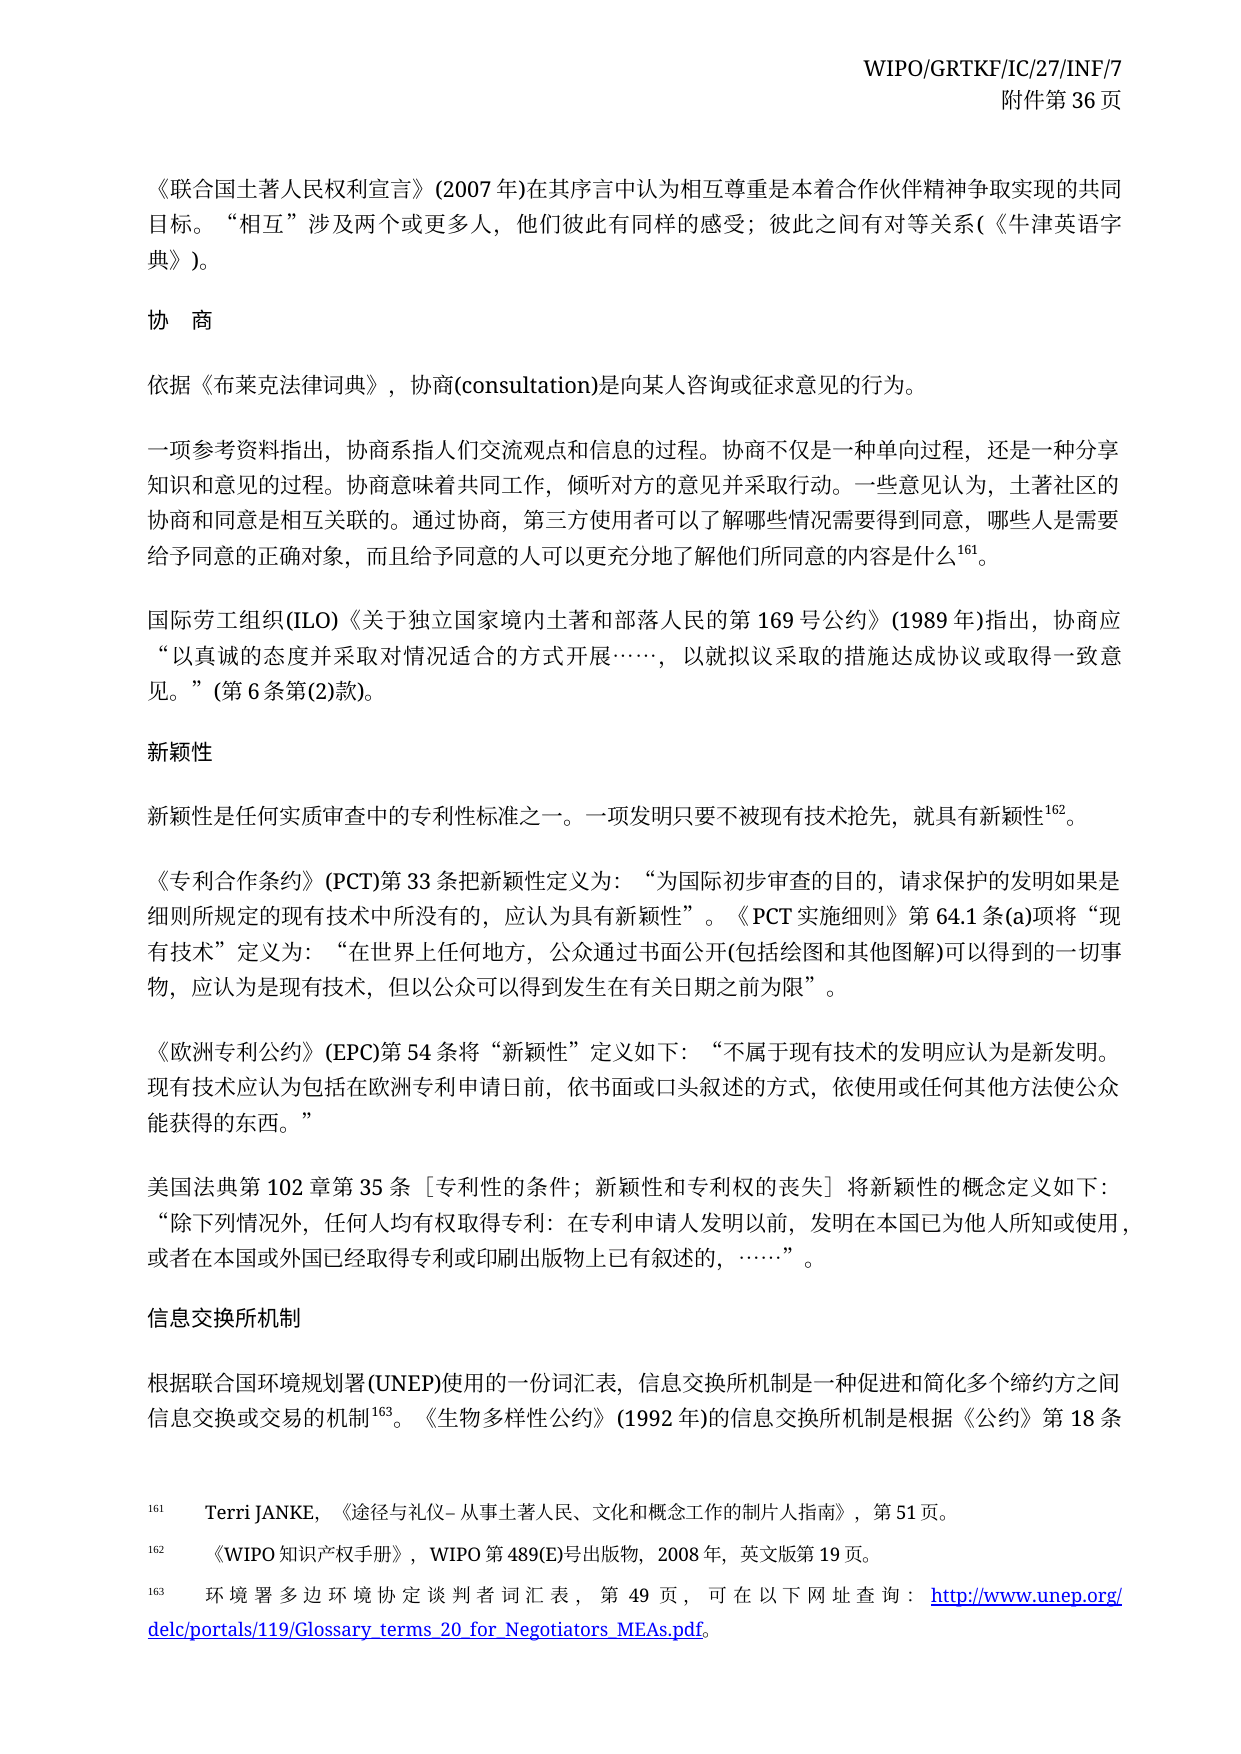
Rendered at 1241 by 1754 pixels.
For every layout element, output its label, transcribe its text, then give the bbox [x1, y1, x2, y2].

text 新颖性 [148, 731, 1122, 766]
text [148, 1362, 1122, 1433]
text 美国法典第102章第35条［专利性的条件；新颖性和专利权的丧失］将新颖性的概念定义如下：“除下列情况外，任何人均有权取得专利：在专利申请人发明以前，发明在本国已为他人所知或使用，或者在本国或外国已经取得专利或印刷出版物上已有叙述的，……”。 [148, 1166, 1122, 1273]
text 协 商 [148, 300, 1122, 335]
text 信息交换所机制 [148, 1298, 1122, 1333]
text 依据《布莱克法律词典》，协商(consultation)是向某人咨询或征求意见的行为。 [148, 364, 1122, 400]
text 《联合国土著人民权利宣言》(2007年)在其序言中认为相互尊重是本着合作伙伴精神争取实现的共同目标。“相互”涉及两个或更多人，他们彼此有同样的感受；彼此之间有对等关系(《牛津英语字典》)。 [148, 168, 1122, 275]
text 一项参考资料指出，协商系指人们交流观点和信息的过程。协商不仅是一种单向过程，还是一种分享知识和意见的过程。协商意味着共同工作，倾听对方的意见并采取行动。一些意见认为，土著社区的协商和同意是相互关联的。通过协商，第三方使用者可以了解哪些情况需要得到同意，哪些人是需要给予同意的正确对象，而且给予同意的人可以更充分地了解他们所同意的内容是什么。 [148, 429, 1122, 571]
text 《欧洲专利公约》(EPC)第54条将“新颖性”定义如下：“不属于现有技术的发明应认为是新发明。现有技术应认为包括在欧洲专利申请日前，依书面或口头叙述的方式，依使用或任何其他方法使公众能获得的东西。” [148, 1031, 1122, 1137]
text 国际劳工组织(ILO)《关于独立国家境内土著和部落人民的第169号公约》(1989年)指出，协商应“以真诚的态度并采取对情况适合的方式开展……，以就拟议采取的措施达成协议或取得一致意见。”(第6条第(2)款)。 [148, 600, 1122, 706]
text 《专利合作条约》(PCT)第33条把新颖性定义为：“为国际初步审查的目的，请求保护的发明如果是细则所规定的现有技术中所没有的，应认为具有新颖性”。《PCT实施细则》第64.1条(a)项将“现有技术”定义为：“在世界上任何地方，公众通过书面公开(包括绘图和其他图解)可以得到的一切事物，应认为是现有技术，但以公众可以得到发生在有关日期之前为限”。 [148, 860, 1122, 1002]
text 新颖性是任何实质审查中的专利性标准之一。一项发明只要不被现有技术抢先，就具有新颖性。 [148, 796, 1122, 831]
